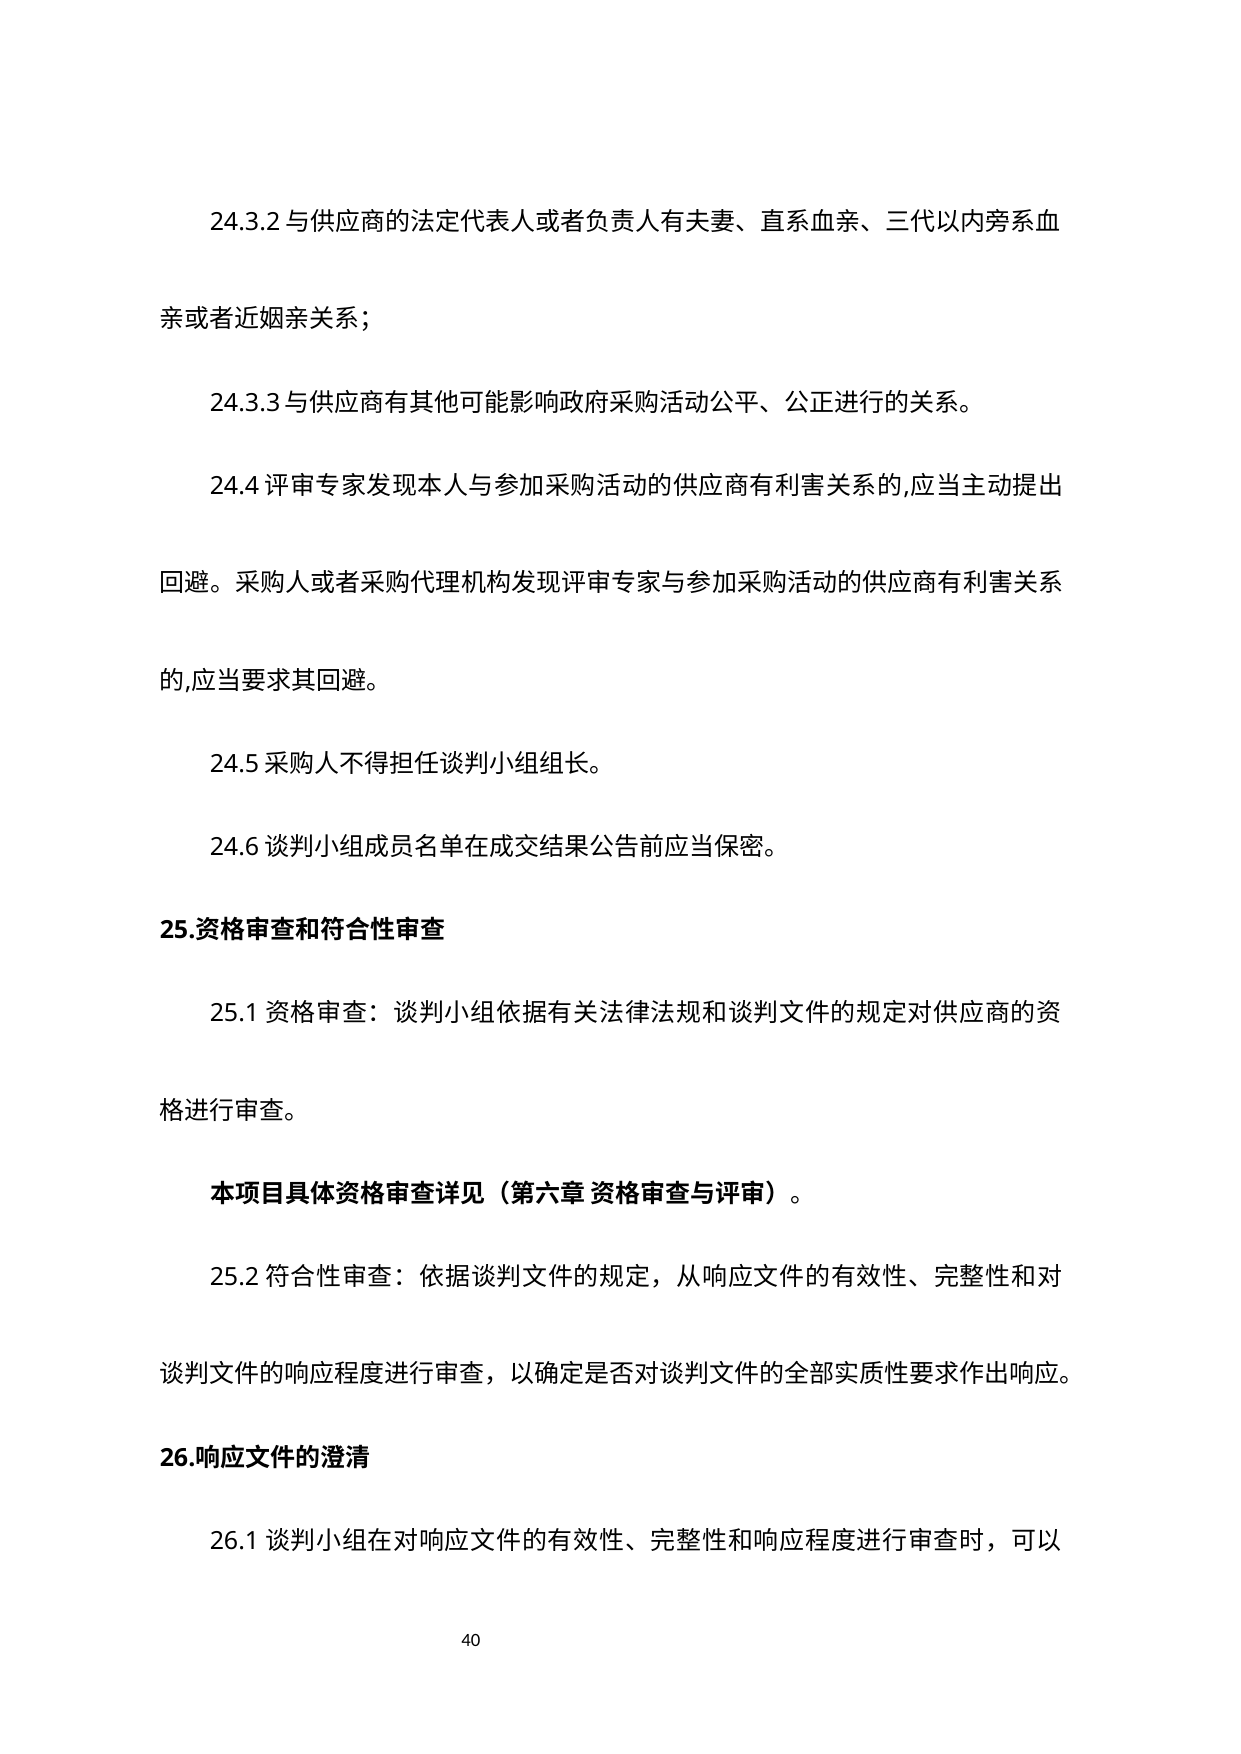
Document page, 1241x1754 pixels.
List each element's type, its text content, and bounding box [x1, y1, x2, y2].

text 25.资格审查和符合性审查 [159, 895, 1063, 960]
text 24.6谈判小组成员名单在成交结果公告前应当保密。 [159, 812, 1063, 877]
text 本项目具体资格审查详见（第六章 资格审查与评审）。 [159, 1159, 1063, 1224]
text 26.1谈判小组在对响应文件的有效性、完整性和响应程度进行审查时，可以要求供应商对响应文件中含义不明确、同类问题表述不一致或者有明显文字和计算错误的内容等作出必要的澄清、说明或者更正。供应商的澄清、说明或者更正不得超出响应文件的范围或者改变响应文件的实质性内容 [159, 1506, 1063, 1571]
text 26.响应文件的澄清 [159, 1423, 1063, 1488]
list 与供应商有其他可能影响政府采购活动公平、公正进行的关系。 [209, 368, 1063, 433]
text 25.2符合性审查：依据谈判文件的规定，从响应文件的有效性、完整性和对谈判文件的响应程度进行审查，以确定是否对谈判文件的全部实质性要求作出响应。 [159, 1242, 1063, 1404]
text 24.4评审专家发现本人与参加采购活动的供应商有利害关系的,应当主动提出回避。采购人或者采购代理机构发现评审专家与参加采购活动的供应商有利害关系的,应当要求其回避。 [159, 451, 1063, 711]
text 25.1资格审查：谈判小组依据有关法律法规和谈判文件的规定对供应商的资格进行审查。 [159, 978, 1063, 1141]
text 24.5采购人不得担任谈判小组组长。 [159, 729, 1063, 794]
text 24.3.2与供应商的法定代表人或者负责人有夫妻、直系血亲、三代以内旁系血亲或者近姻亲关系； [159, 187, 1063, 349]
